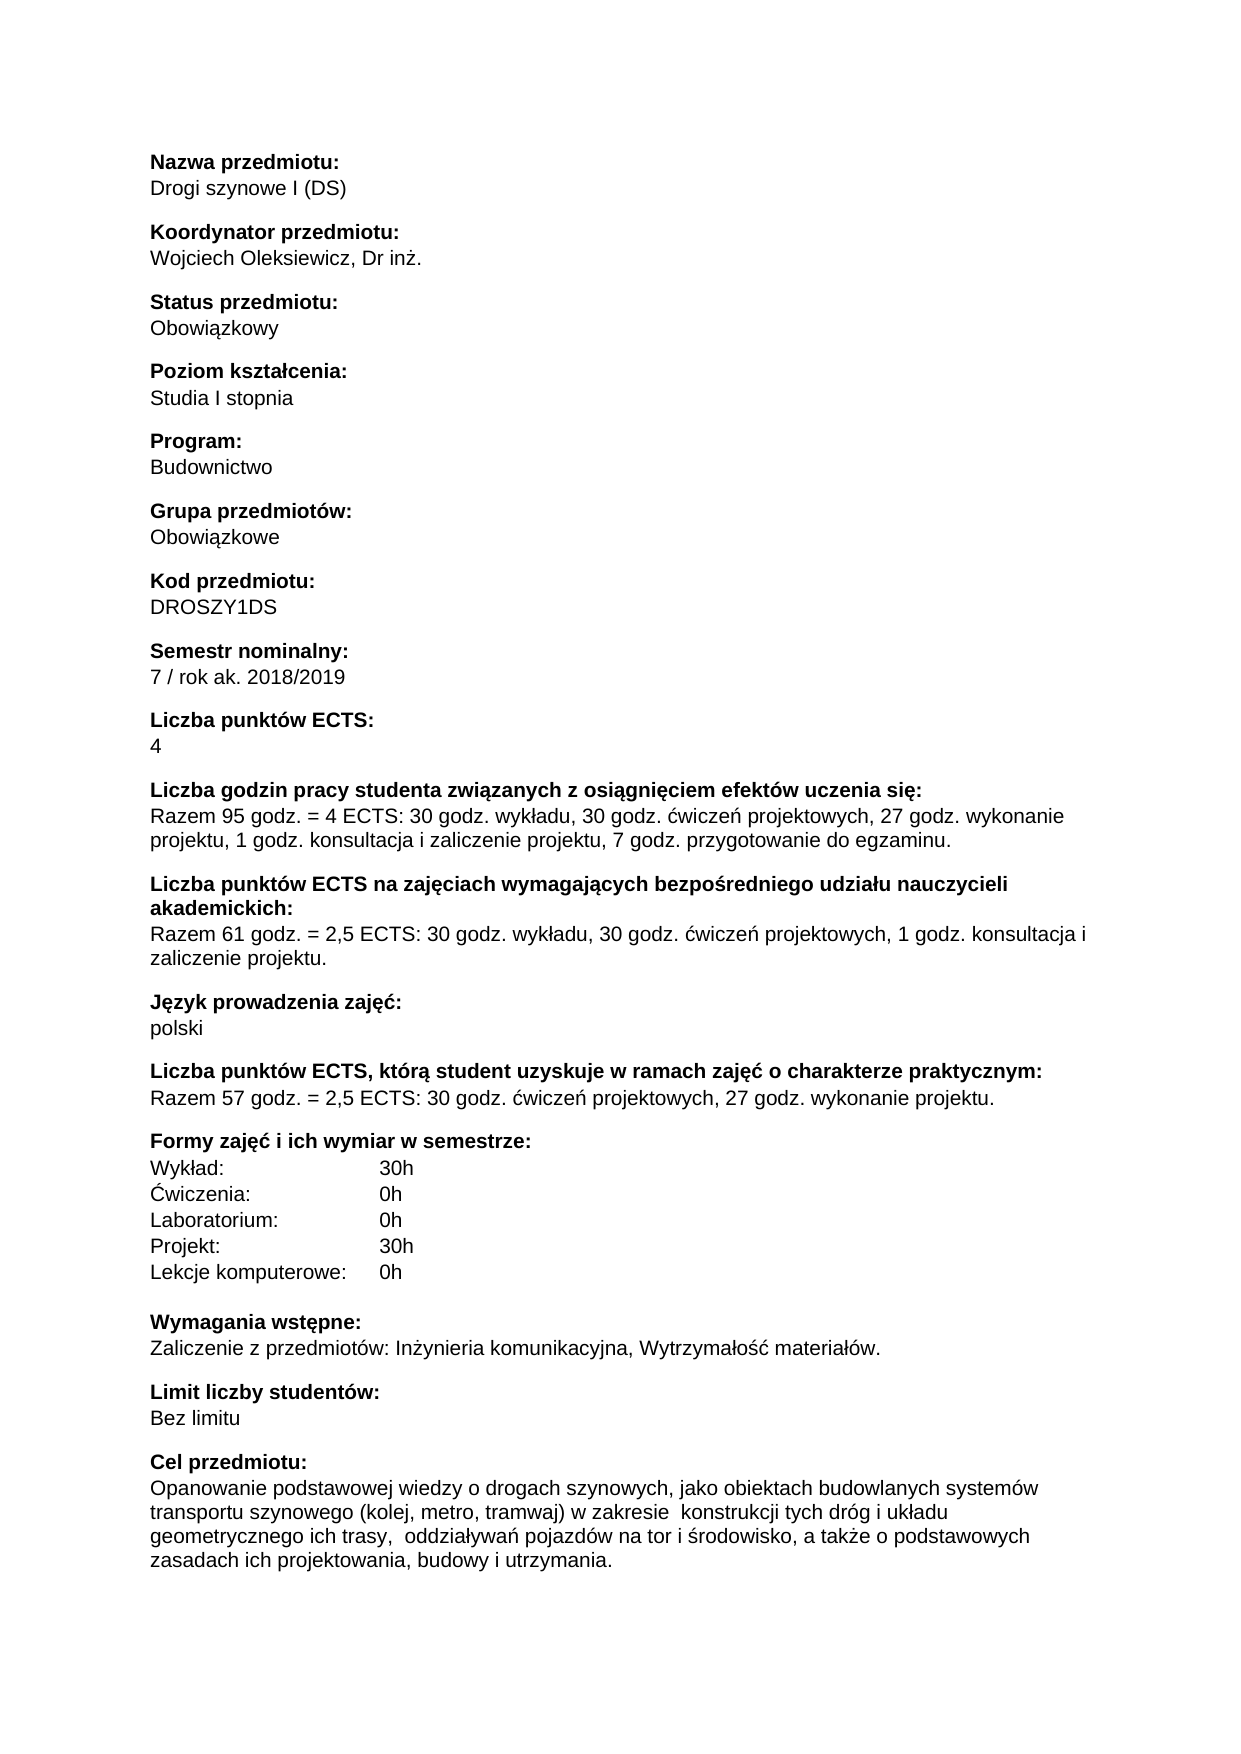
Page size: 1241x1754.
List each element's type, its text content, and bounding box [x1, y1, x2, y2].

text 4 [150, 734, 1090, 758]
table_cell Laboratorium: [140, 1208, 367, 1232]
text Razem 57 godz. = 2,5 ECTS: 30 godz. ćwiczeń projektowych, 27 godz. wykonanie projektu. [150, 1085, 1090, 1109]
table_cell 0h [369, 1180, 597, 1206]
text Razem 61 godz. = 2,5 ECTS: 30 godz. wykładu, 30 godz. ćwiczeń projektowych, 1 godz. konsultacja i zaliczenie projektu. [150, 922, 1090, 970]
table_cell Ćwiczenia: [140, 1182, 367, 1206]
text Liczba godzin pracy studenta związanych z osiągnięciem efektów uczenia się: [150, 778, 1090, 802]
text Limit liczby studentów: [150, 1380, 1090, 1404]
text Koordynator przedmiotu: [150, 220, 1090, 244]
text Formy zajęć i ich wymiar w semestrze: [150, 1129, 1090, 1153]
table_cell 30h [369, 1232, 597, 1258]
text Kod przedmiotu: [150, 569, 1090, 593]
table_cell 0h [369, 1258, 597, 1284]
text Zaliczenie z przedmiotów: Inżynieria komunikacyjna, Wytrzymałość materiałów. [150, 1336, 1090, 1360]
text Liczba punktów ECTS: [150, 708, 1090, 732]
text Studia I stopnia [150, 385, 1090, 409]
text DROSZY1DS [150, 595, 1090, 619]
text Liczba punktów ECTS na zajęciach wymagających bezpośredniego udziału nauczycieli akademickich: [150, 872, 1090, 920]
text polski [150, 1016, 1090, 1039]
text Budownictwo [150, 455, 1090, 479]
text Nazwa przedmiotu: [150, 150, 1090, 174]
text Liczba punktów ECTS, którą student uzyskuje w ramach zajęć o charakterze praktycznym: [150, 1059, 1090, 1083]
text Obowiązkowe [150, 525, 1090, 549]
text Razem 95 godz. = 4 ECTS: 30 godz. wykładu, 30 godz. ćwiczeń projektowych, 27 godz. wykonanie projektu, 1 godz. konsultacja i zaliczenie projektu, 7 godz. przygotowanie do egzaminu. [150, 804, 1090, 852]
text Bez limitu [150, 1406, 1090, 1430]
text Język prowadzenia zajęć: [150, 989, 1090, 1013]
text Grupa przedmiotów: [150, 499, 1090, 523]
text 7 / rok ak. 2018/2019 [150, 664, 1090, 688]
text Semestr nominalny: [150, 638, 1090, 662]
text Obowiązkowy [150, 316, 1090, 339]
text Opanowanie podstawowej wiedzy o drogach szynowych, jako obiektach budowlanych systemów transportu szynowego (kolej, metro, tramwaj) w zakresie konstrukcji tych dróg i układu geometrycznego ich trasy, oddziaływań pojazdów na tor i środowisko, a także o podstawowych zasadach ich projektowania, budowy i utrzymania. [150, 1476, 1090, 1571]
text Poziom kształcenia: [150, 359, 1090, 383]
text Drogi szynowe I (DS) [150, 176, 1090, 200]
table_header Wykład: [140, 1156, 367, 1180]
text Wymagania wstępne: [150, 1310, 1090, 1334]
table_cell Lekcje komputerowe: [140, 1260, 367, 1284]
text Wojciech Oleksiewicz, Dr inż. [150, 246, 1090, 270]
table_cell 0h [369, 1206, 597, 1232]
table_cell Projekt: [140, 1234, 367, 1258]
table_header 30h [369, 1156, 597, 1180]
text Cel przedmiotu: [150, 1449, 1090, 1473]
text Program: [150, 429, 1090, 453]
text Status przedmiotu: [150, 289, 1090, 313]
